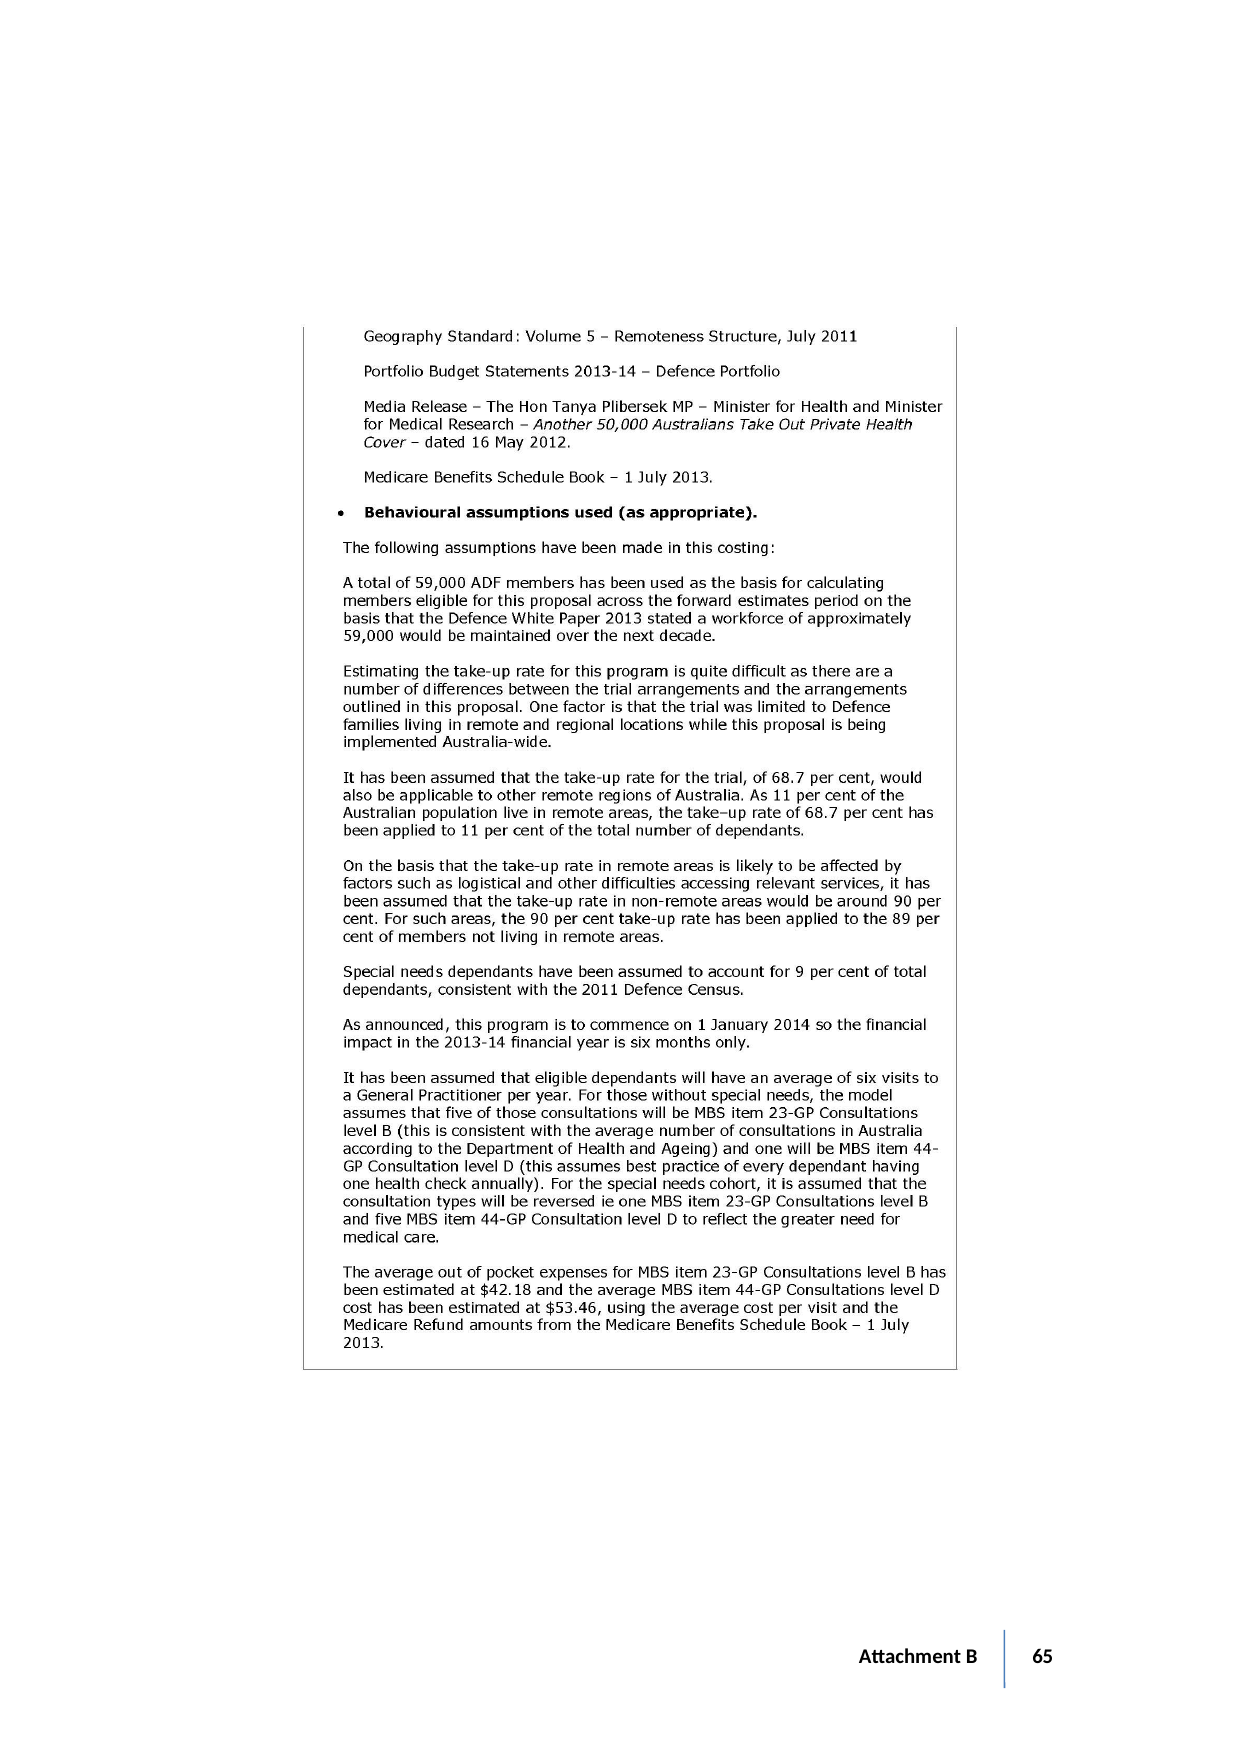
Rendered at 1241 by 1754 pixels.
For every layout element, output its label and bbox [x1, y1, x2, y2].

picture [188, 265, 1052, 1489]
